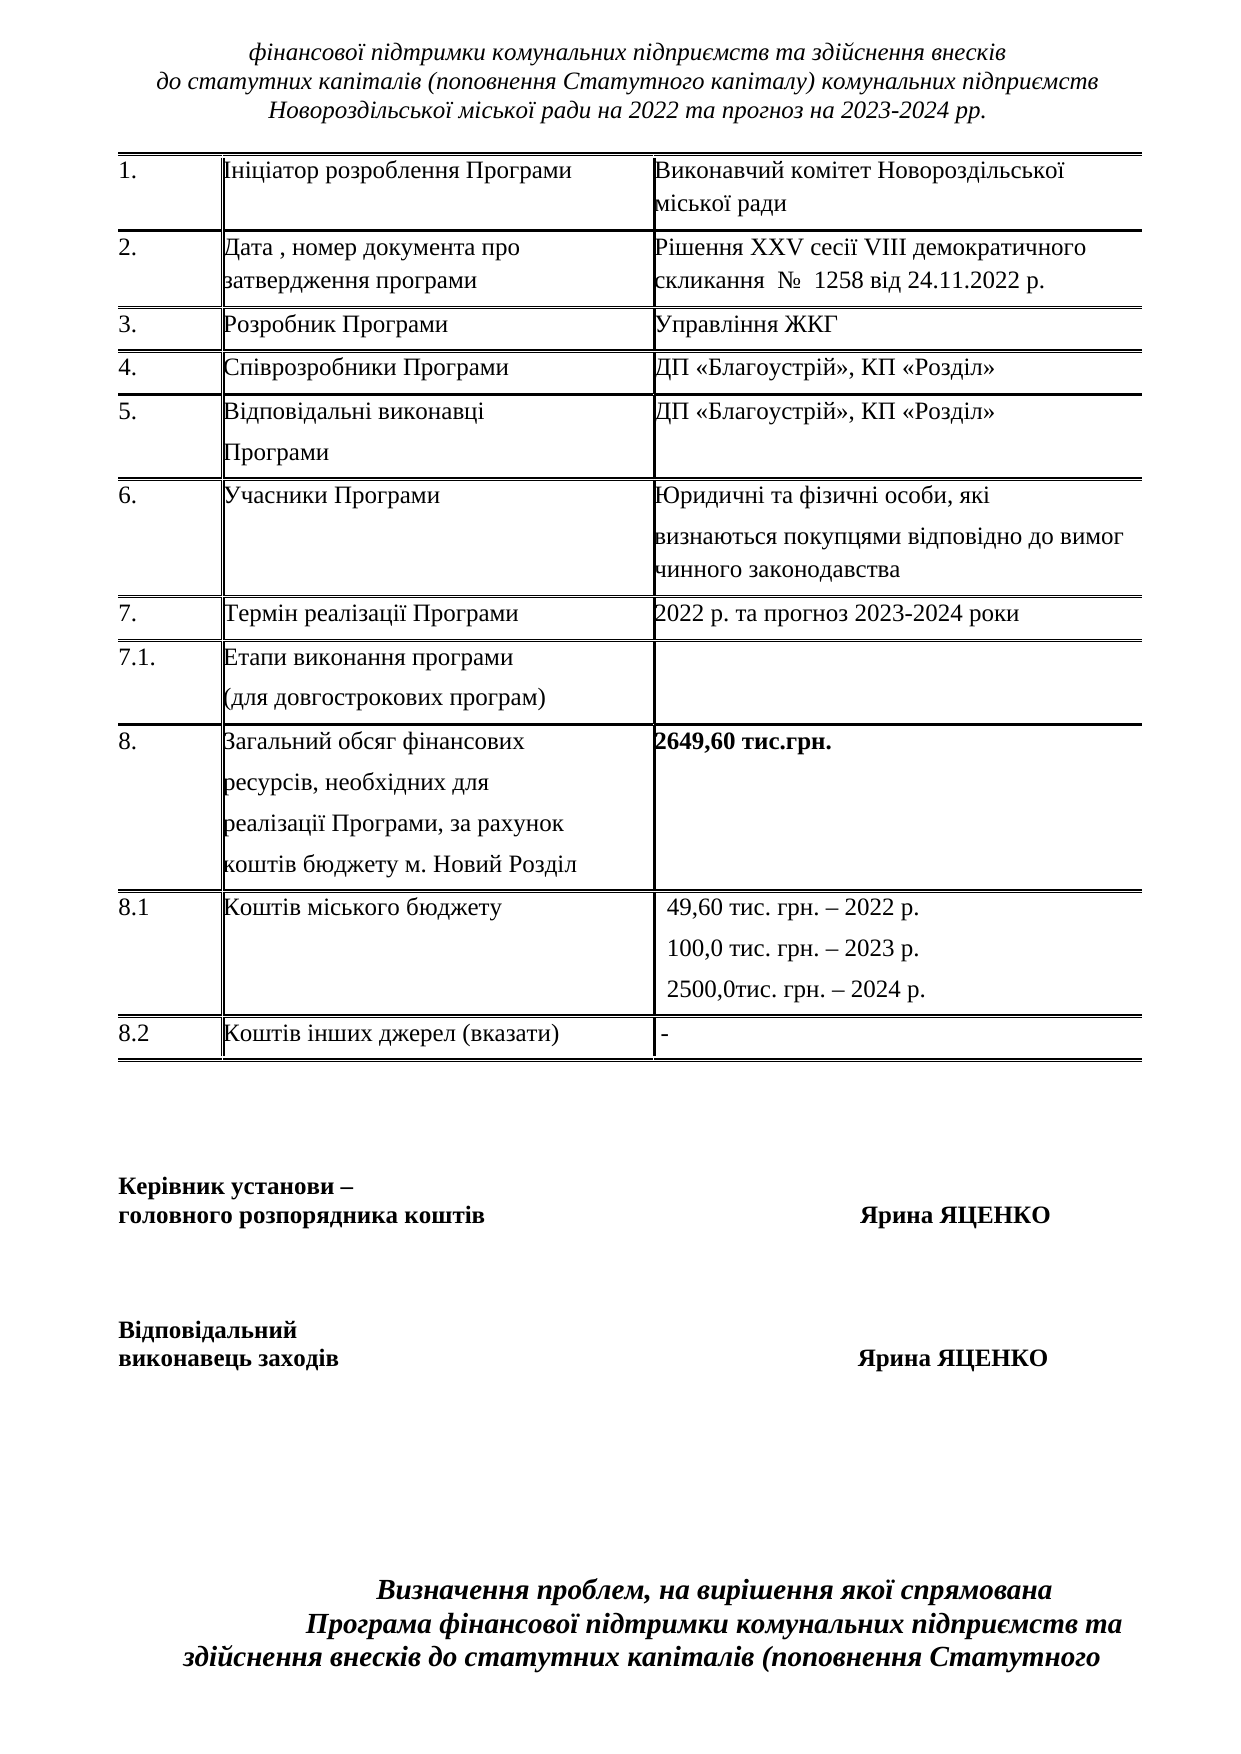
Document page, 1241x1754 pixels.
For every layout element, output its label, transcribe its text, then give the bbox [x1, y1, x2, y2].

table_cell Коштів інших джерел (вказати) [223, 1018, 654, 1058]
table_cell ДП «Благоустрій», КП «Розділ» [656, 396, 1142, 477]
table_cell Дата , номер документа про затвердження програми [225, 232, 653, 306]
table_cell Етапи виконання програми (для довгострокових програм) [225, 642, 653, 723]
table_cell 7.1. [118, 642, 221, 723]
table_cell Співрозробники Програми [225, 353, 653, 393]
table_cell 6. [118, 481, 221, 595]
table_cell Розробник Програми [225, 309, 653, 349]
table_cell [656, 642, 1142, 723]
text до статутних капіталів (поповнення Статутного капіталу) комунальних підприємств [118, 66, 1137, 95]
table_cell 4. [118, 353, 221, 393]
table_cell Учасники Програми [225, 481, 653, 595]
table_cell Юридичні та фізичні особи, які визнаються покупцями відповідно до вимог чинного законодавства [656, 481, 1142, 595]
table_cell Загальний обсяг фінансових ресурсів, необхідних для реалізації Програми, за рахунок коштів бюджету м. Новий Розділ [225, 726, 653, 889]
text головного розпорядника коштів Ярина ЯЦЕНКО Відповідальний [118, 1200, 1137, 1343]
text фінансової підтримки комунальних підприємств та здійснення внесків [118, 37, 1137, 66]
table_cell 2. [118, 232, 221, 306]
table_header Виконавчий комітет Новороздільської міської ради [654, 156, 1142, 229]
text виконавець заходів Ярина ЯЦЕНКО [118, 1343, 1137, 1429]
table_cell 49,60 тис. грн. – 2022 р. 100,0 тис. грн. – 2023 р. 2500,0тис. грн. – 2024 р. [656, 893, 1142, 1014]
table_cell 8. [118, 726, 221, 889]
table_header Ініціатор розроблення Програми [223, 154, 654, 229]
table_cell ДП «Благоустрій», КП «Розділ» [656, 353, 1142, 393]
table_cell Коштів міського бюджету [225, 893, 653, 1014]
table_cell Рішення XXV сесії VIII демократичного скликання № 1258 від 24.11.2022 р. [656, 232, 1142, 306]
table_header 1. [118, 154, 223, 229]
table_cell Управління ЖКГ [656, 309, 1142, 349]
table_cell 8.1 [118, 893, 221, 1014]
text Новороздільської міської ради на 2022 та прогноз на 2023-2024 рр. [118, 95, 1137, 123]
table_cell 7. [118, 598, 221, 638]
table_cell 2022 р. та прогноз 2023-2024 роки [656, 598, 1142, 638]
table_cell 5. [118, 396, 221, 477]
table_cell 8.2 [118, 1014, 223, 1058]
table_cell 3. [118, 309, 221, 349]
table_cell Відповідальні виконавці Програми [225, 396, 653, 477]
table_cell - [654, 1018, 1142, 1058]
table_cell 2649,60 тис.грн. [656, 726, 1142, 889]
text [148, 1606, 1137, 1673]
text Визначення проблем, на вирішення якої спрямована [148, 1572, 1137, 1606]
table_cell Термін реалізації Програми [225, 598, 653, 638]
text Керівник установи – [118, 1171, 1137, 1200]
